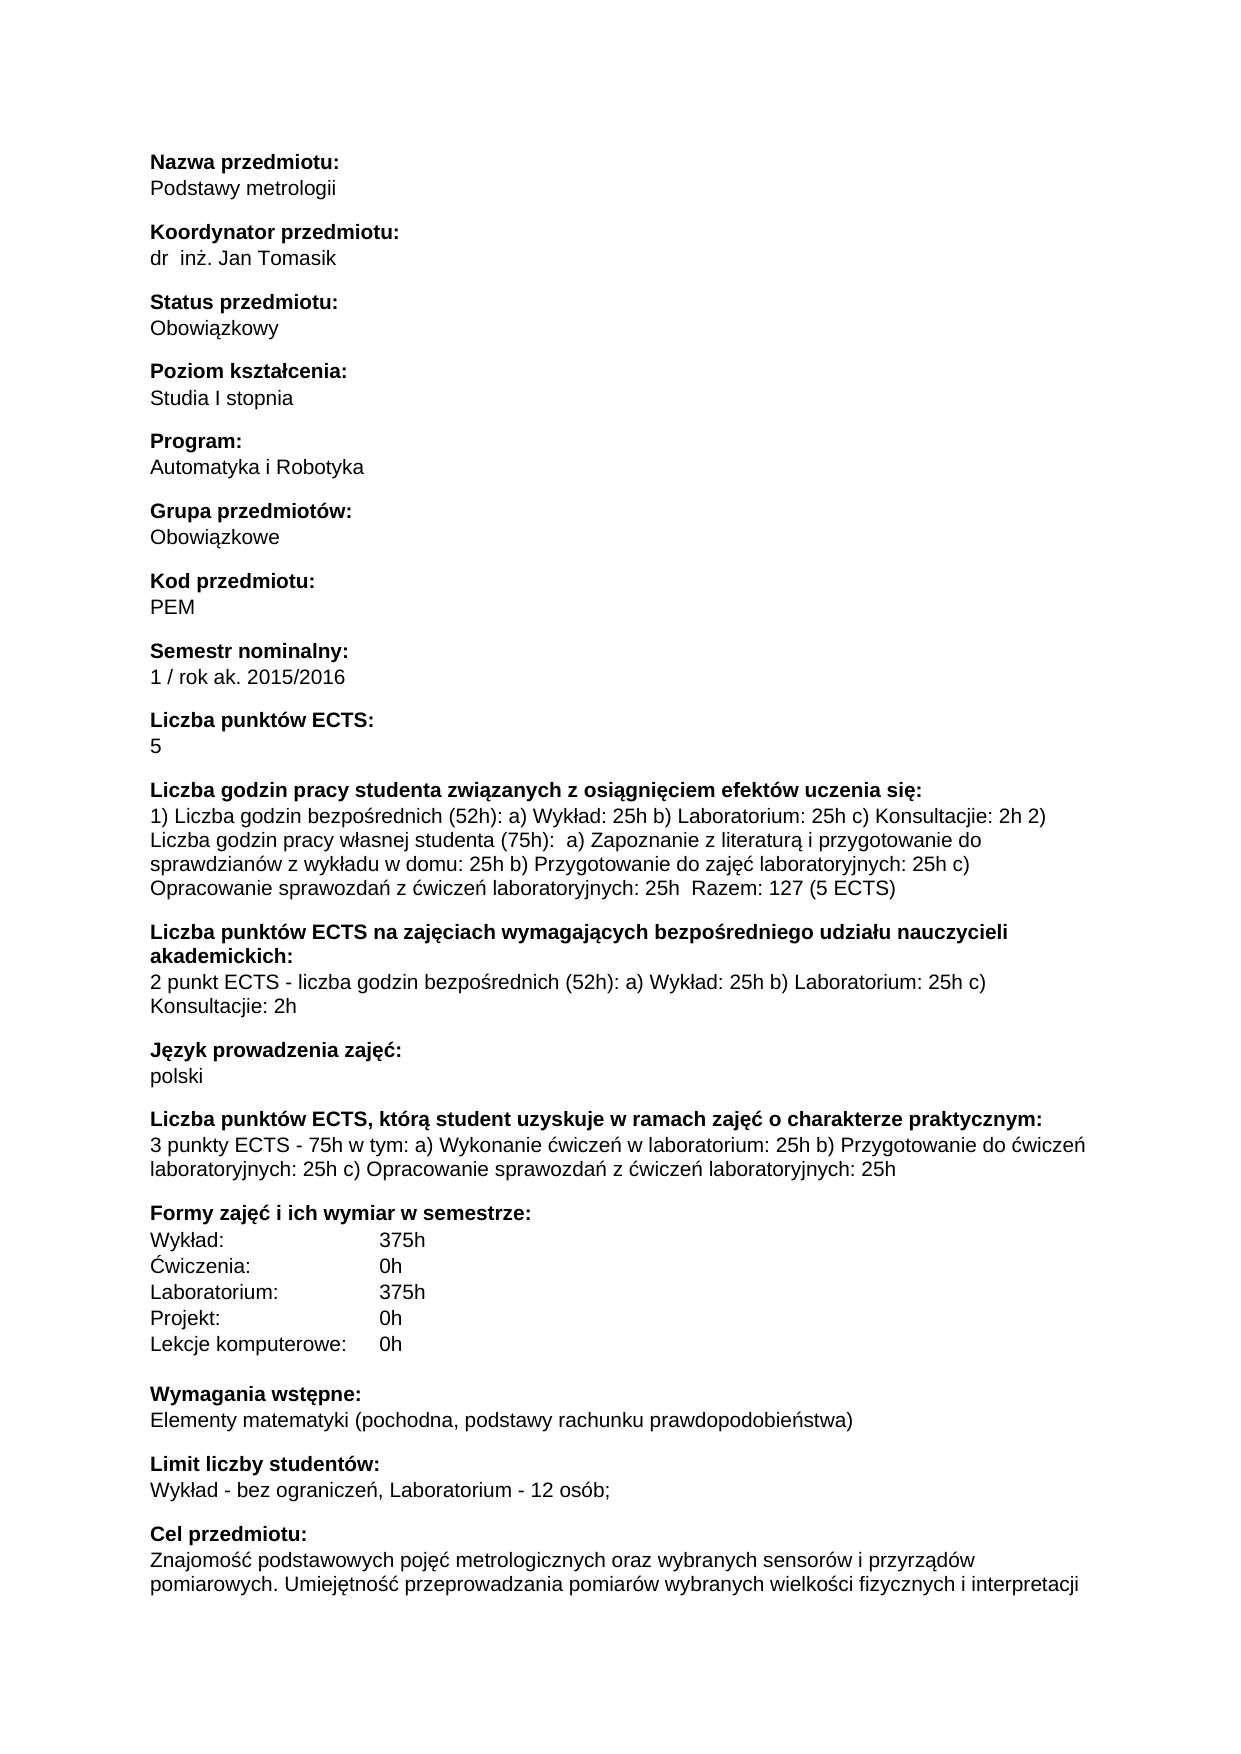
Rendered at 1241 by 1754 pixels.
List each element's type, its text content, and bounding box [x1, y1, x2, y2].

text Obowiązkowe [150, 525, 1090, 549]
text Podstawy metrologii [150, 176, 1090, 200]
table_cell Projekt: [140, 1306, 367, 1330]
text 2 punkt ECTS - liczba godzin bezpośrednich (52h): a) Wykład: 25h b) Laboratorium: 25h c) Konsultacjie: 2h [150, 970, 1090, 1018]
text Automatyka i Robotyka [150, 455, 1090, 479]
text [150, 1547, 1090, 1595]
text Liczba punktów ECTS: [150, 708, 1090, 732]
text Poziom kształcenia: [150, 359, 1090, 383]
text Cel przedmiotu: [150, 1521, 1090, 1545]
table_cell 0h [369, 1252, 597, 1278]
table_cell Laboratorium: [140, 1280, 367, 1304]
table_header 375h [369, 1228, 597, 1252]
text Nazwa przedmiotu: [150, 150, 1090, 174]
table_cell 375h [369, 1278, 597, 1304]
text dr inż. Jan Tomasik [150, 246, 1090, 270]
text Limit liczby studentów: [150, 1452, 1090, 1476]
text Grupa przedmiotów: [150, 499, 1090, 523]
text Status przedmiotu: [150, 289, 1090, 313]
text Studia I stopnia [150, 385, 1090, 409]
table_cell 0h [369, 1330, 597, 1356]
text 1 / rok ak. 2015/2016 [150, 664, 1090, 688]
text Obowiązkowy [150, 316, 1090, 339]
text 1) Liczba godzin bezpośrednich (52h): a) Wykład: 25h b) Laboratorium: 25h c) Konsultacjie: 2h 2) Liczba godzin pracy własnej studenta (75h): a) Zapoznanie z literaturą i przygotowanie do sprawdzianów z wykładu w domu: 25h b) Przygotowanie do zajęć laboratoryjnych: 25h c) Opracowanie sprawozdań z ćwiczeń laboratoryjnych: 25h Razem: 127 (5 ECTS) [150, 804, 1090, 900]
text polski [150, 1063, 1090, 1087]
table_cell 0h [369, 1304, 597, 1330]
text Język prowadzenia zajęć: [150, 1037, 1090, 1061]
text 3 punkty ECTS - 75h w tym: a) Wykonanie ćwiczeń w laboratorium: 25h b) Przygotowanie do ćwiczeń laboratoryjnych: 25h c) Opracowanie sprawozdań z ćwiczeń laboratoryjnych: 25h [150, 1133, 1090, 1181]
text Kod przedmiotu: [150, 569, 1090, 593]
text Semestr nominalny: [150, 638, 1090, 662]
table_cell Lekcje komputerowe: [140, 1332, 367, 1356]
text Elementy matematyki (pochodna, podstawy rachunku prawdopodobieństwa) [150, 1408, 1090, 1432]
text Wykład - bez ograniczeń, Laboratorium - 12 osób; [150, 1478, 1090, 1502]
table_header Wykład: [140, 1228, 367, 1252]
table_cell Ćwiczenia: [140, 1254, 367, 1278]
text Formy zajęć i ich wymiar w semestrze: [150, 1201, 1090, 1225]
text 5 [150, 734, 1090, 758]
text PEM [150, 595, 1090, 619]
text Wymagania wstępne: [150, 1382, 1090, 1406]
text Liczba punktów ECTS, którą student uzyskuje w ramach zajęć o charakterze praktycznym: [150, 1107, 1090, 1131]
text Program: [150, 429, 1090, 453]
text Koordynator przedmiotu: [150, 220, 1090, 244]
text Liczba punktów ECTS na zajęciach wymagających bezpośredniego udziału nauczycieli akademickich: [150, 920, 1090, 968]
text Liczba godzin pracy studenta związanych z osiągnięciem efektów uczenia się: [150, 778, 1090, 802]
